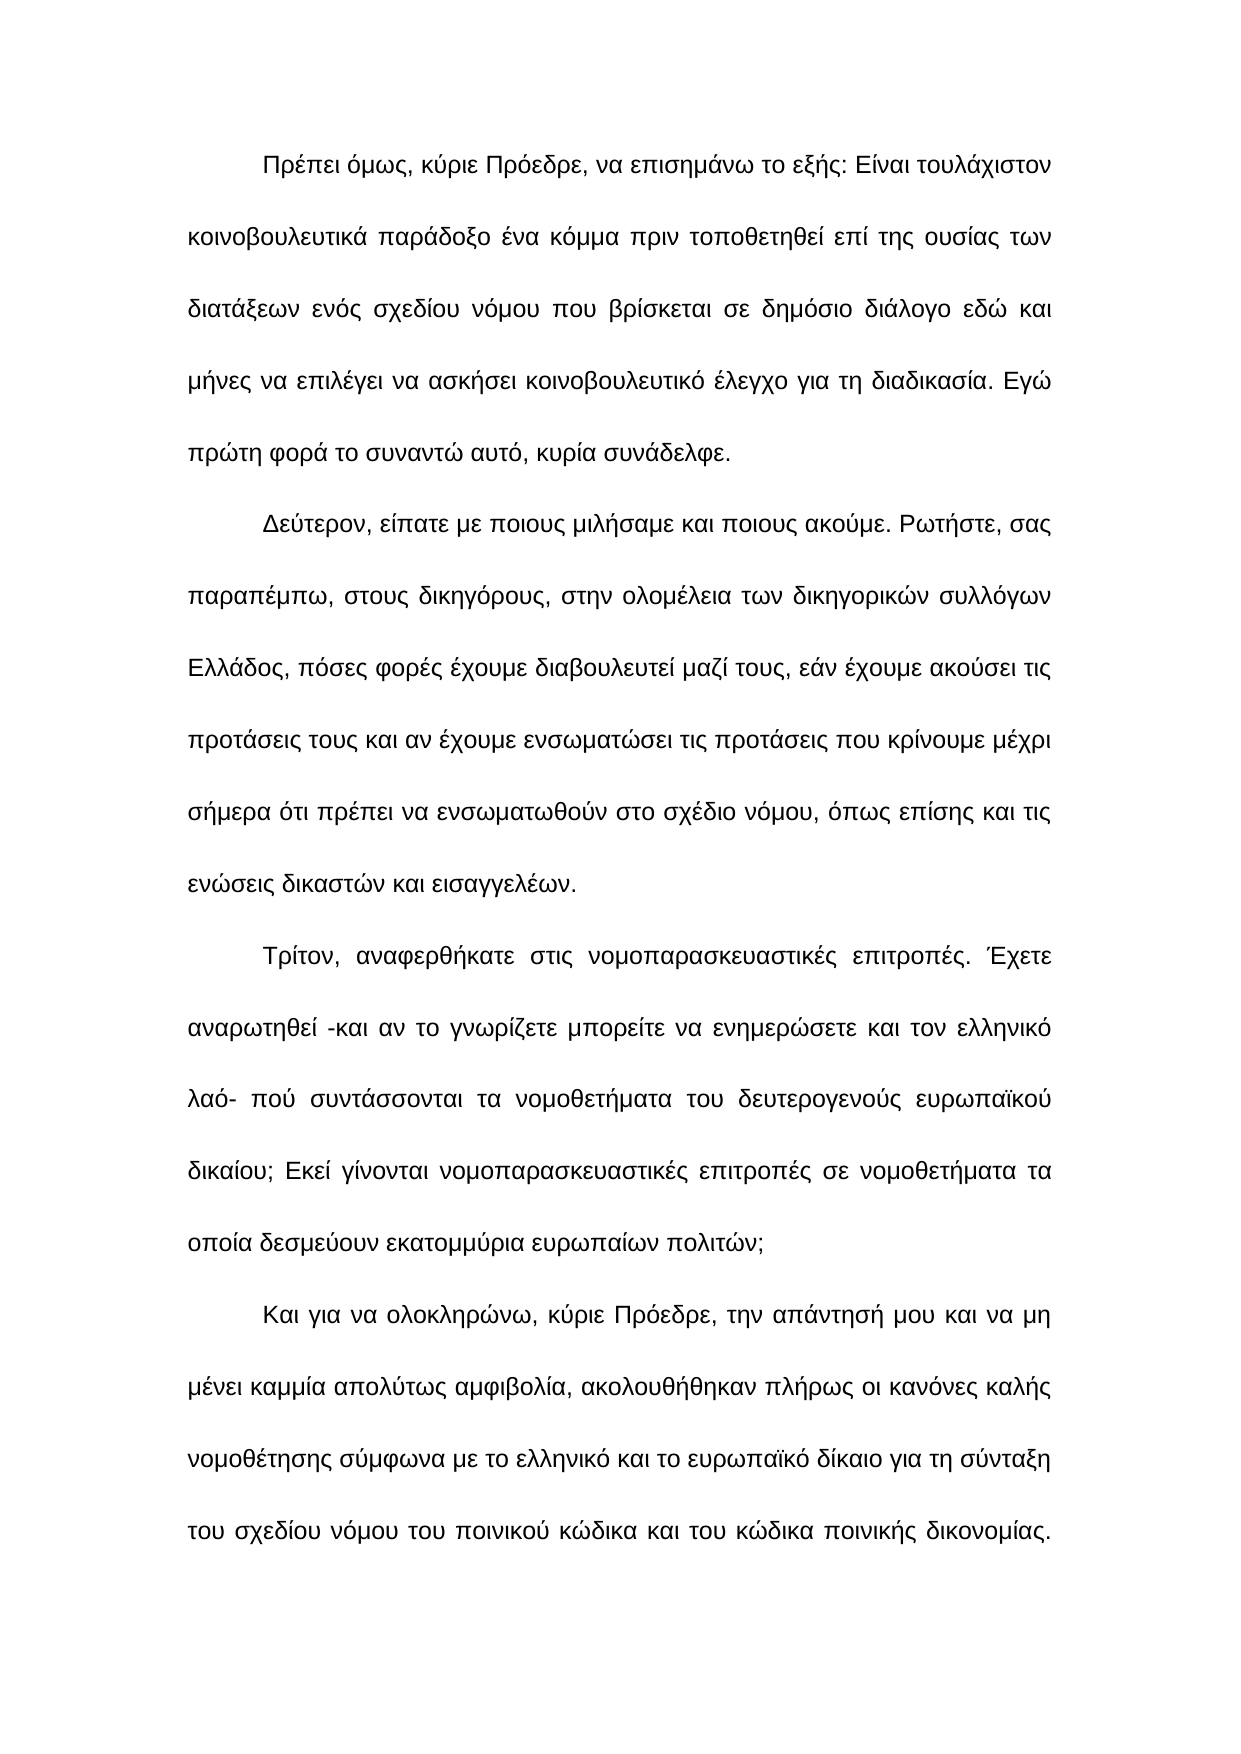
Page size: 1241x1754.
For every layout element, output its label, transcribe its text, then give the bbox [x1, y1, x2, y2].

text Τρίτον, αναφερθήκατε στις νομοπαρασκευαστικές επιτροπές. Έχετε αναρωτηθεί -και αν το γνωρίζετε μπορείτε να ενημερώσετε και τον ελληνικό λαό- πού συντάσσονται τα νομοθετήματα του δευτερογενούς ευρωπαϊκού δικαίου; Εκεί γίνονται νομοπαρασκευαστικές επιτροπές σε νομοθετήματα τα οποία δεσμεύουν εκατομμύρια ευρωπαίων πολιτών; [187, 941, 1053, 1257]
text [187, 1300, 1053, 1544]
text Δεύτερον, είπατε με ποιους μιλήσαμε και ποιους ακούμε. Ρωτήστε, σας παραπέμπω, στους δικηγόρους, στην ολομέλεια των δικηγορικών συλλόγων Ελλάδος, πόσες φορές έχουμε διαβουλευτεί μαζί τους, εάν έχουμε ακούσει τις προτάσεις τους και αν έχουμε ενσωματώσει τις προτάσεις που κρίνουμε μέχρι σήμερα ότι πρέπει να ενσωματωθούν στο σχέδιο νόμου, όπως επίσης και τις ενώσεις δικαστών και εισαγγελέων. [187, 509, 1053, 897]
text Πρέπει όμως, κύριε Πρόεδρε, να επισημάνω το εξής: Είναι τουλάχιστον κοινοβουλευτικά παράδοξο ένα κόμμα πριν τοποθετηθεί επί της ουσίας των διατάξεων ενός σχεδίου νόμου που βρίσκεται σε δημόσιο διάλογο εδώ και μήνες να επιλέγει να ασκήσει κοινοβουλευτικό έλεγχο για τη διαδικασία. Εγώ πρώτη φορά το συναντώ αυτό, κυρία συνάδελφε. [187, 150, 1053, 466]
